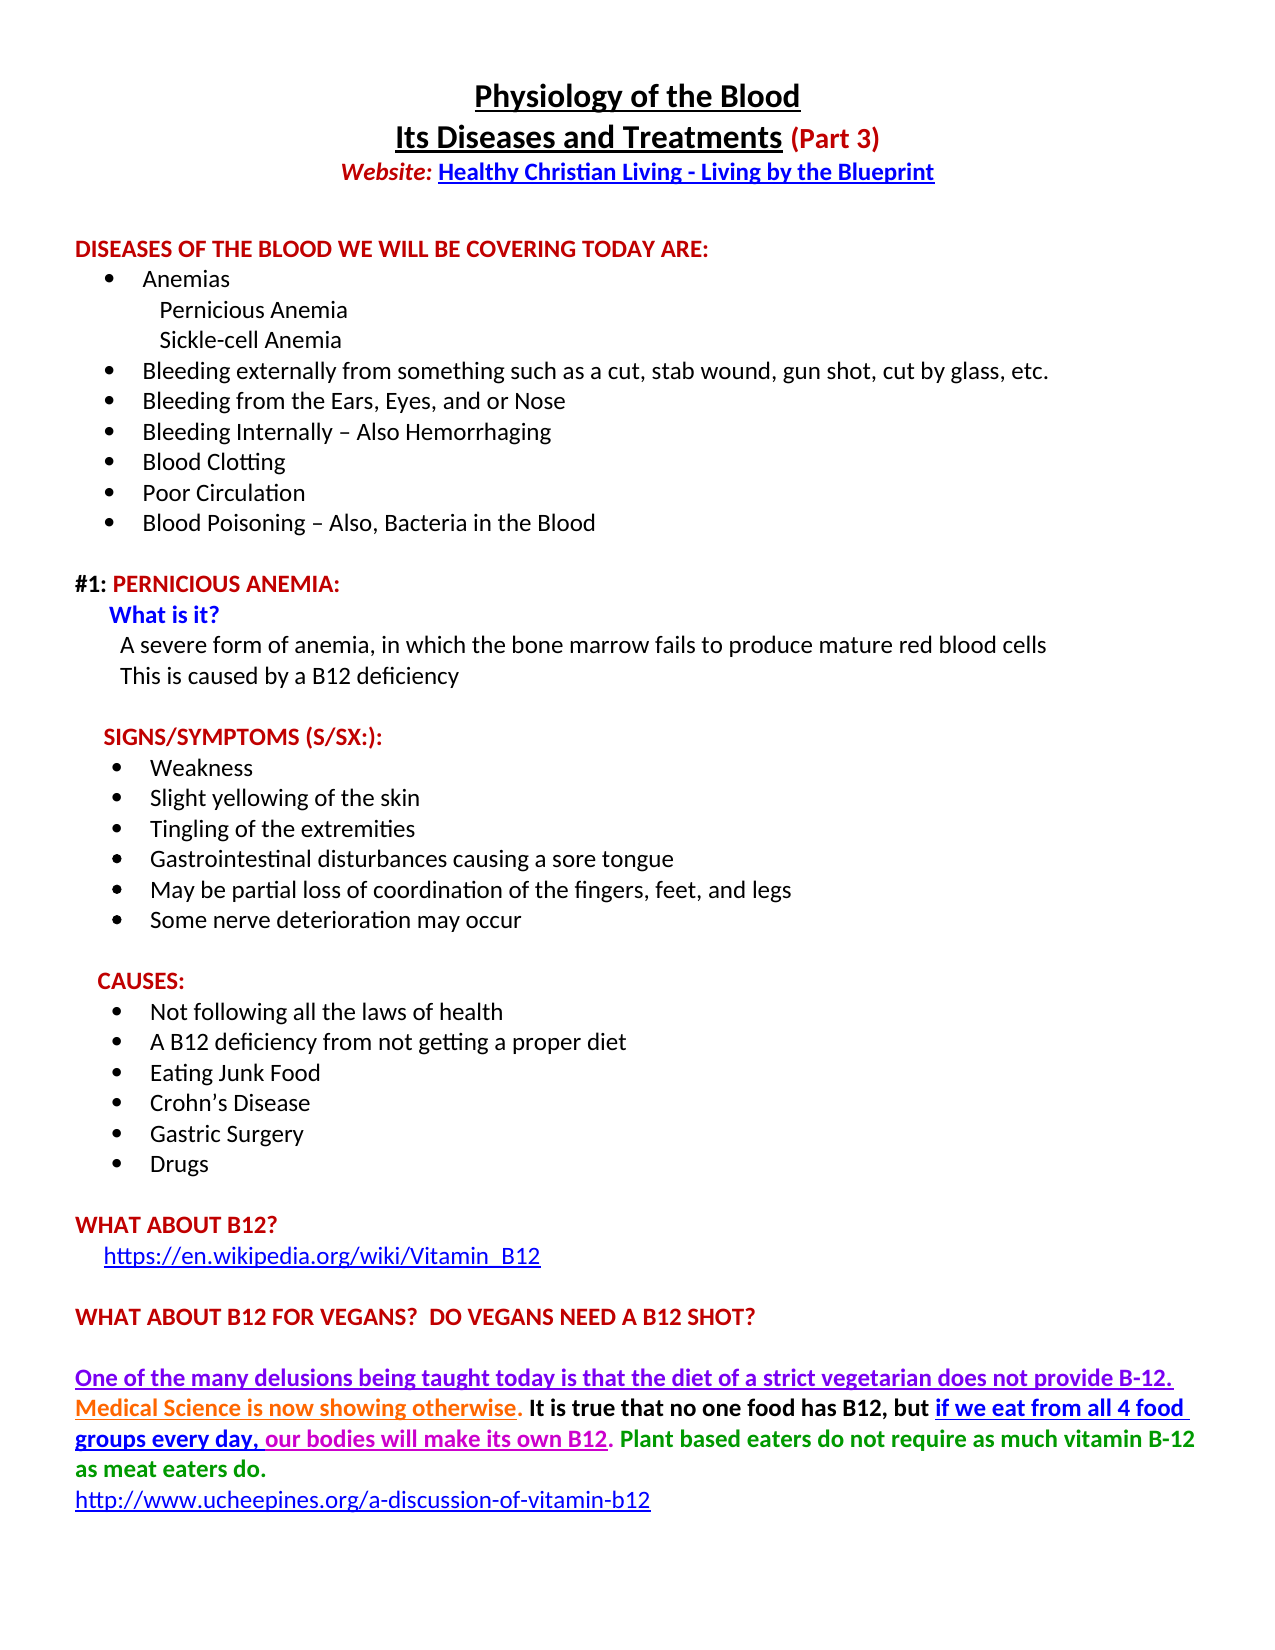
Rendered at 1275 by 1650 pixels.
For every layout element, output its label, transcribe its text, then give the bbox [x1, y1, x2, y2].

list Bleeding Internally – Also Hemorrhaging [105, 416, 1200, 446]
list Blood Poisoning – Also, Bacteria in the Blood [105, 507, 1200, 538]
list Sickle-cell Anemia [142, 324, 1200, 355]
text This is caused by a B12 deficiency [120, 660, 1200, 691]
list May be partial loss of coordination of the fingers, feet, and legs [112, 874, 1200, 904]
text Its Diseases and Treatments (Part 3) [75, 116, 1200, 156]
list Slight yellowing of the skin [112, 782, 1200, 813]
list Tingling of the extremities [112, 813, 1200, 843]
text #1: PERNICIOUS ANEMIA: [75, 568, 1200, 599]
text DISEASES OF THE BLOOD WE WILL BE COVERING TODAY ARE: [75, 233, 1200, 263]
list Blood Clotting [105, 446, 1200, 477]
text https://en.wikipedia.org/wiki/Vitamin_B12 [75, 1240, 1200, 1271]
list Bleeding from the Ears, Eyes, and or Nose [105, 385, 1200, 416]
text Medical Science is now showing otherwise. It is true that no one food has B12, but if we eat from all 4 food groups every day, our bodies will make its own B12. Plant based eaters do not require as much vitamin B-12 as meat eaters do. [75, 1393, 1200, 1484]
list Crohn’s Disease [112, 1087, 1200, 1118]
list Pernicious Anemia [142, 294, 1200, 324]
list Drugs [112, 1148, 1200, 1179]
list Anemias [105, 263, 1200, 294]
text CAUSES: [75, 965, 1200, 996]
list Weakness [112, 752, 1200, 782]
list Gastric Surgery [112, 1118, 1200, 1148]
list Some nerve deterioration may occur [112, 904, 1200, 935]
text One of the many delusions being taught today is that the diet of a strict vegetarian does not provide B-12. [75, 1362, 1200, 1393]
text A severe form of anemia, in which the bone marrow fails to produce mature red blood cells [120, 629, 1200, 660]
list Not following all the laws of health [112, 996, 1200, 1026]
text WHAT ABOUT B12? [75, 1209, 1200, 1240]
list Poor Circulation [105, 477, 1200, 507]
text Website: Healthy Christian Living - Living by the Blueprint [75, 156, 1200, 187]
text WHAT ABOUT B12 FOR VEGANS? DO VEGANS NEED A B12 SHOT? [75, 1301, 1200, 1332]
text What is it? [75, 599, 1200, 629]
list Gastrointestinal disturbances causing a sore tongue [112, 843, 1200, 874]
text http://www.ucheepines.org/a-discussion-of-vitamin-b12 [75, 1484, 1200, 1515]
list Bleeding externally from something such as a cut, stab wound, gun shot, cut by glass, etc. [105, 355, 1200, 385]
text Physiology of the Blood [75, 75, 1200, 116]
text SIGNS/SYMPTOMS (S/SX:): [75, 721, 1200, 752]
list Eating Junk Food [112, 1057, 1200, 1087]
list A B12 deficiency from not getting a proper diet [112, 1026, 1200, 1057]
